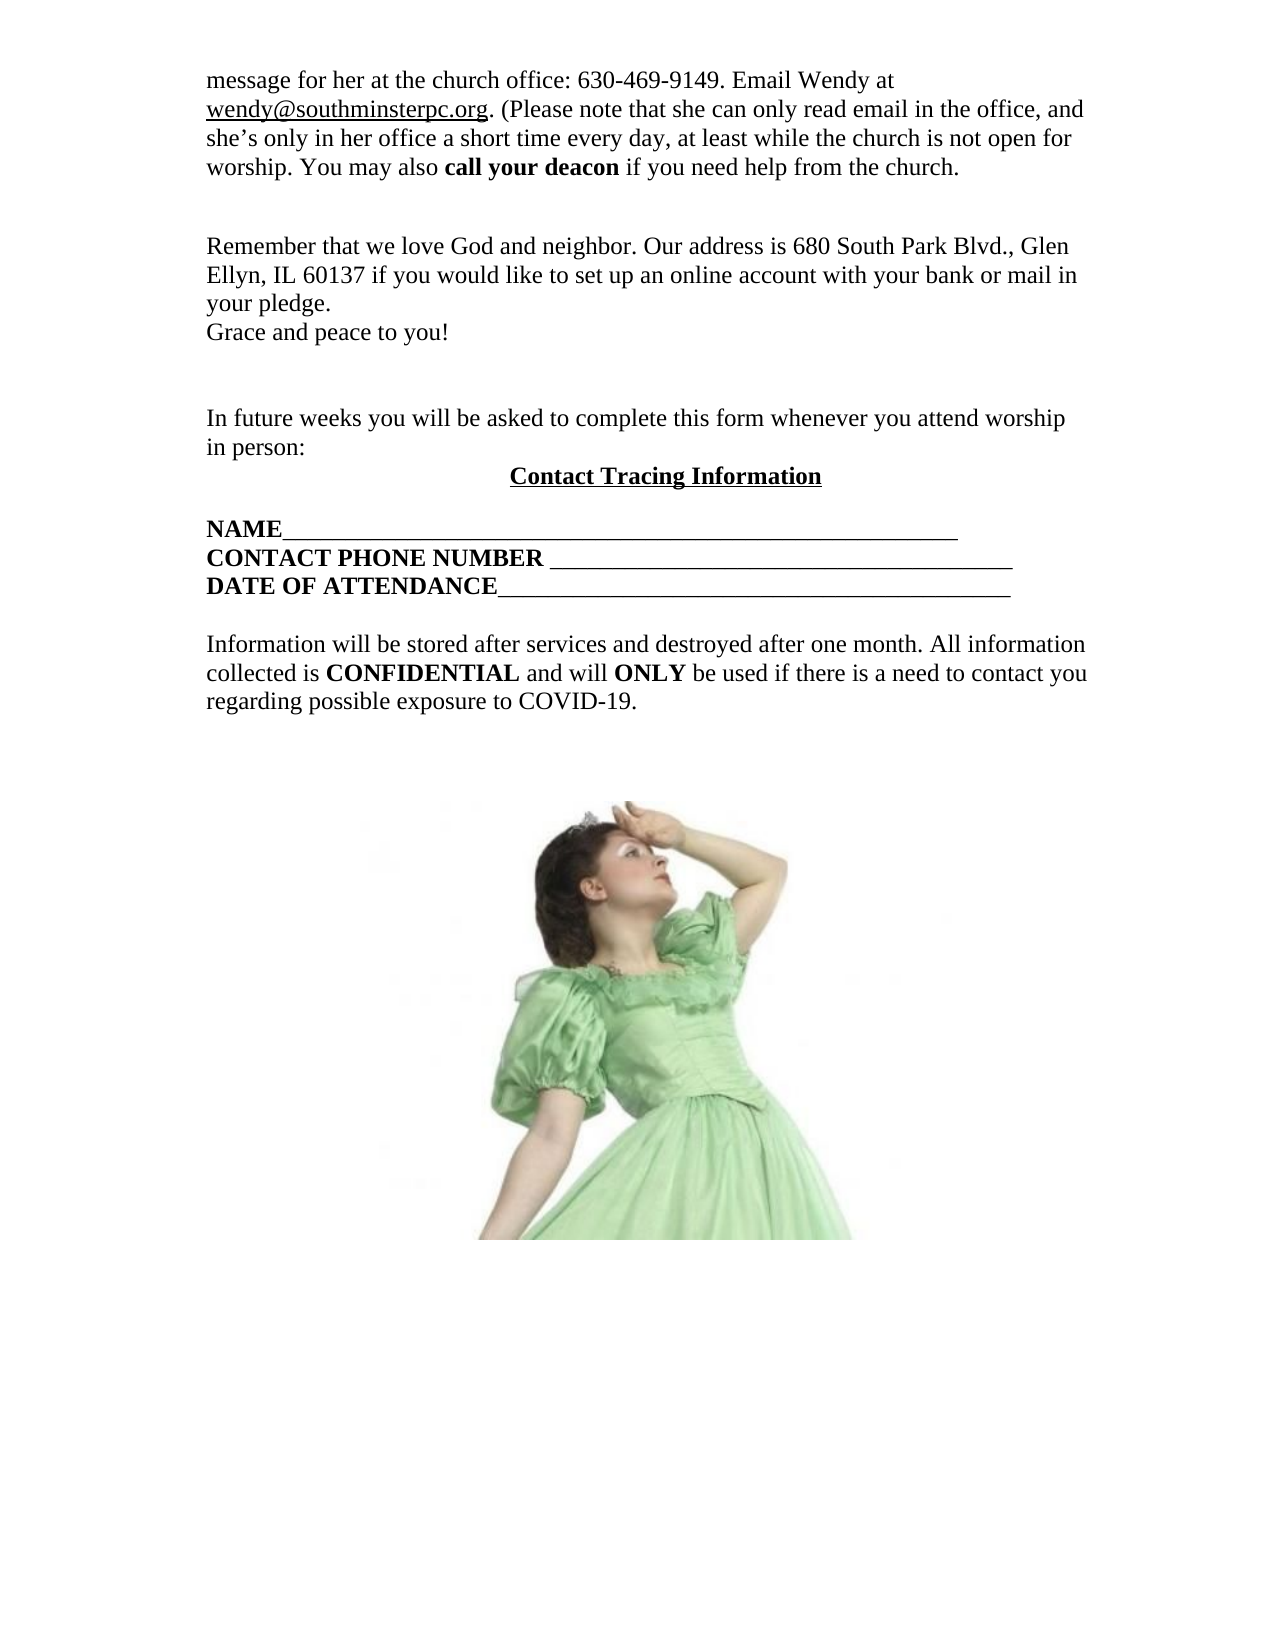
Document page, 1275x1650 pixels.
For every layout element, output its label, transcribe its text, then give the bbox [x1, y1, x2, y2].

text Contact Tracing Information [206, 461, 1125, 490]
text NAME______________________________________________________ [206, 490, 1125, 543]
text Remember that we love God and neighbor. Our address is 680 South Park Blvd., Glen Ellyn, IL 60137 if you would like to set up an online account with your bank or mail in your pledge. [206, 231, 1125, 317]
text Grace and peace to you! [206, 317, 1125, 346]
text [206, 66, 1125, 231]
text Information will be stored after services and destroyed after one month. All information collected is CONFIDENTIAL and will ONLY be used if there is a need to contact you regarding possible exposure to COVID-19. [206, 629, 1125, 715]
text DATE OF ATTENDANCE_________________________________________ [206, 571, 1125, 600]
text In future weeks you will be asked to complete this form whenever you attend worship in person: [206, 403, 1125, 461]
picture [360, 801, 972, 1240]
text CONTACT PHONE NUMBER _____________________________________ [206, 543, 1125, 571]
